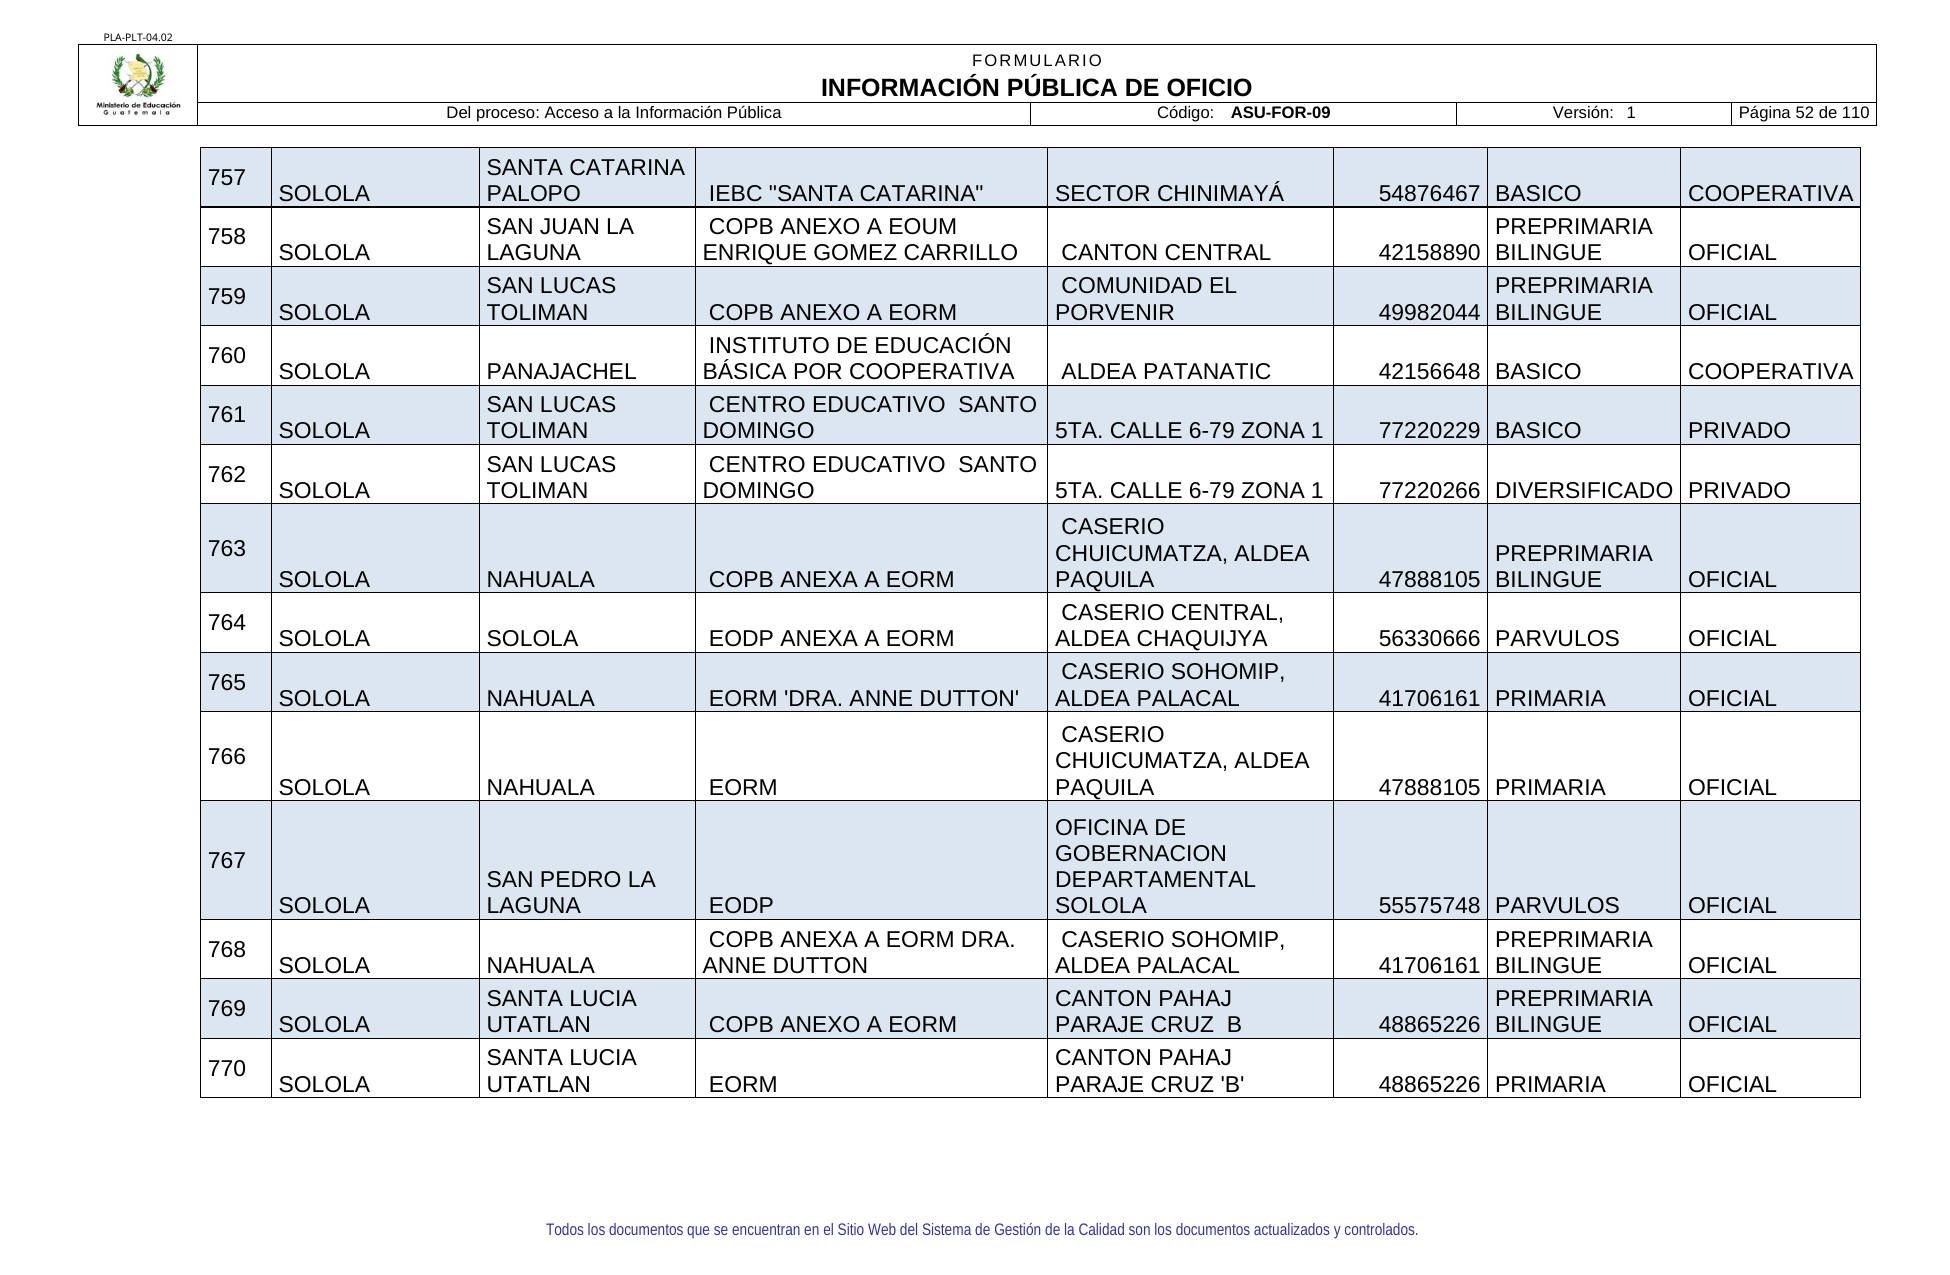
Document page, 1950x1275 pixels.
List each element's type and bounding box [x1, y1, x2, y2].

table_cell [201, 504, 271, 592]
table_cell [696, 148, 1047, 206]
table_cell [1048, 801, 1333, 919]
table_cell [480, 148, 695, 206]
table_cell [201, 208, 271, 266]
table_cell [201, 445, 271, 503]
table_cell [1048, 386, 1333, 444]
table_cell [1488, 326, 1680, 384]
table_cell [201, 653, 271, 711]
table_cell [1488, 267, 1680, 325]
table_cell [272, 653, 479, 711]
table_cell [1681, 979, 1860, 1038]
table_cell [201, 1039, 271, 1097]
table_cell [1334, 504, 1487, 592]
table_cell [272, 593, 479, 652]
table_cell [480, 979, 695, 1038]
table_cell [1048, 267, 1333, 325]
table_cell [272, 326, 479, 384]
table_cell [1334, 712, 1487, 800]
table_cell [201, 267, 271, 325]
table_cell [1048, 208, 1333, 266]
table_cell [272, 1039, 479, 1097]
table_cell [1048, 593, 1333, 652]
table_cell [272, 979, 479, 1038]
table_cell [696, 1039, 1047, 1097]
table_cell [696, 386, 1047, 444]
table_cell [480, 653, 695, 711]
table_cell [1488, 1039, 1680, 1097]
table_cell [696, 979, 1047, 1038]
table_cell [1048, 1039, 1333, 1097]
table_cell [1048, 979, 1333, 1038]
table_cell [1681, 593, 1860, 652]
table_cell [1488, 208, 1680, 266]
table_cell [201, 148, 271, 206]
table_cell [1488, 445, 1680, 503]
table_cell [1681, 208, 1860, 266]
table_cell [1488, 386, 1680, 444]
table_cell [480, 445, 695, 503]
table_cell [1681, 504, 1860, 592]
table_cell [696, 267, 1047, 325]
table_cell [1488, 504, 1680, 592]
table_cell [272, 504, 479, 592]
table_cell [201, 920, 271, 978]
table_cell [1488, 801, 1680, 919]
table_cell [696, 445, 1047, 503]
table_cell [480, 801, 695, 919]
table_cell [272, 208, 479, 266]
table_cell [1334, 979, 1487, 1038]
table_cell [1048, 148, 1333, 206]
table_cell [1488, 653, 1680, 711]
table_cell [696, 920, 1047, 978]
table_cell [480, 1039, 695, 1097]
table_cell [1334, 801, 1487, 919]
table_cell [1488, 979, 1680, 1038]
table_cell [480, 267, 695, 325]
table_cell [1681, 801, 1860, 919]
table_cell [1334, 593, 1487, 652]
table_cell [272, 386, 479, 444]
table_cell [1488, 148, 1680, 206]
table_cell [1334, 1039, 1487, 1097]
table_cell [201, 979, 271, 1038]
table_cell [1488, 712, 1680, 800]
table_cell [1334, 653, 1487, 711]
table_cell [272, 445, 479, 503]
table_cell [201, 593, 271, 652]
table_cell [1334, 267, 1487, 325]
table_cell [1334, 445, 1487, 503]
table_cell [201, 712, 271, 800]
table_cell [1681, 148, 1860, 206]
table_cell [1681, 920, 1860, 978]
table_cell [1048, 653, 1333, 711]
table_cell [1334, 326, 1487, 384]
picture [95, 51, 181, 117]
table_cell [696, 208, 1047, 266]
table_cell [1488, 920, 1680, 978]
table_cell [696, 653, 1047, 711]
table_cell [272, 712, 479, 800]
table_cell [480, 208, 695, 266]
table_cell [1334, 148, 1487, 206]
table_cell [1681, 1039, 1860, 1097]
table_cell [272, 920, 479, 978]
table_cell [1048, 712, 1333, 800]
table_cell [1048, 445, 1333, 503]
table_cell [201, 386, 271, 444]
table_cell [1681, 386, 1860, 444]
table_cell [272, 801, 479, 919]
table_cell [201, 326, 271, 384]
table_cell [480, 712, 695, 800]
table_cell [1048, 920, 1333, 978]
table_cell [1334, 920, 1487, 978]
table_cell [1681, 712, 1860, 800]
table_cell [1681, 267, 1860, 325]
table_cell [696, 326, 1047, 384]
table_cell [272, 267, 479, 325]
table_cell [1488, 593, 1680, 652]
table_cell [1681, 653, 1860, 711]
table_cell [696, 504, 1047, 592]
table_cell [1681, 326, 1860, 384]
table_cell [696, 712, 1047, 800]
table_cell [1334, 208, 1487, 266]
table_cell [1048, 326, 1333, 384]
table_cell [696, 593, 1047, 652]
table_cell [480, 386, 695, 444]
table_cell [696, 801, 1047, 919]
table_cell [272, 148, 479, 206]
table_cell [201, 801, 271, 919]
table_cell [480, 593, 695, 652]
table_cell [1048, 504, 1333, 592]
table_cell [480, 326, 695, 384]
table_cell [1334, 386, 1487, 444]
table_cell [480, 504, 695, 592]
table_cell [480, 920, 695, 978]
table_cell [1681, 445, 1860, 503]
